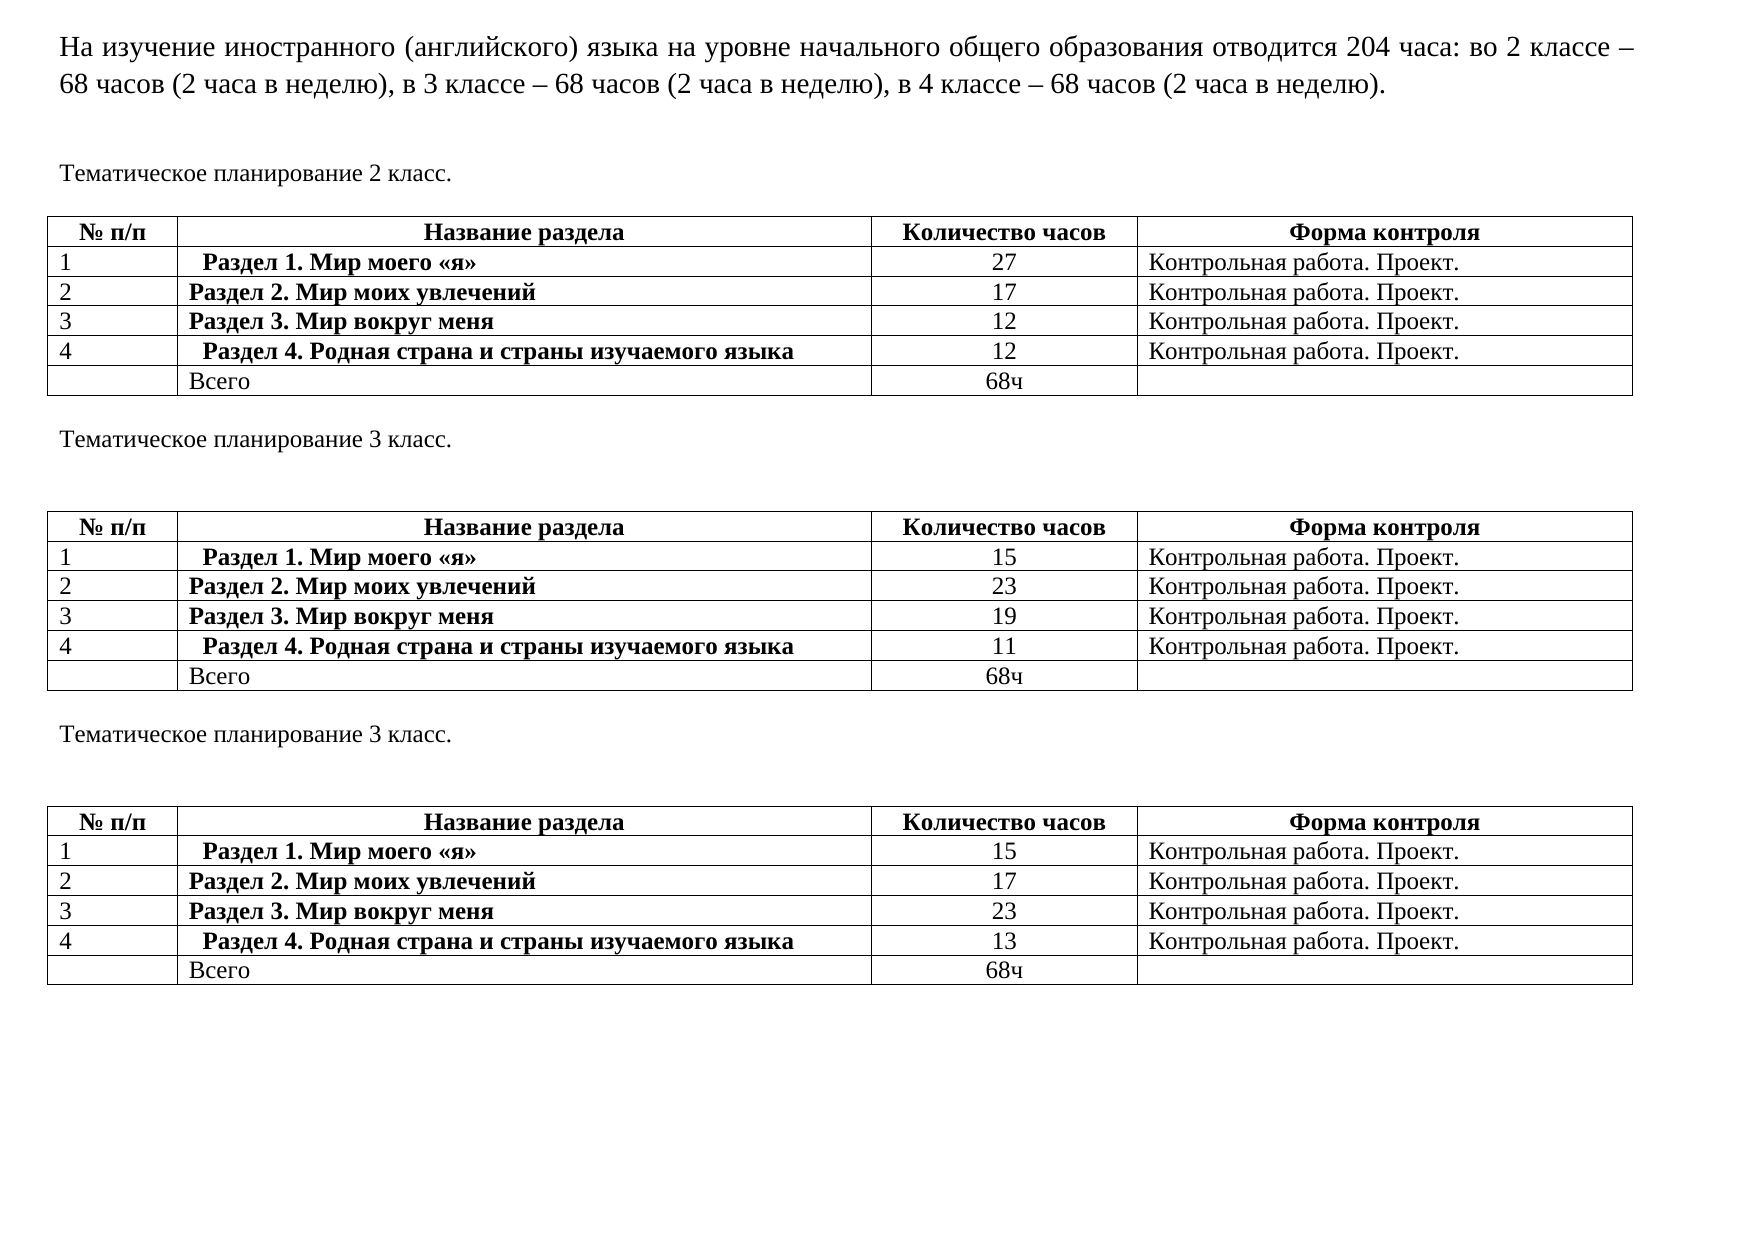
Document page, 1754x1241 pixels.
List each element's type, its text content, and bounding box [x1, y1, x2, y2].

table_header Форма контроля [1138, 807, 1632, 835]
table_cell [1138, 366, 1632, 395]
table_cell Контрольная работа. Проект. [1138, 601, 1632, 630]
table_cell Всего [178, 366, 871, 395]
table_cell 4 [48, 336, 177, 365]
table_header Название раздела [178, 807, 871, 835]
table_cell Раздел 3. Мир вокруг меня [178, 306, 871, 335]
table_cell 15 [872, 836, 1137, 865]
table_cell [48, 956, 177, 984]
table_cell [1138, 956, 1632, 984]
table_cell Раздел 4. Родная страна и страны изучаемого языка [178, 926, 871, 954]
table_cell 17 [872, 277, 1137, 305]
table_cell 15 [872, 542, 1137, 570]
table_cell 4 [48, 631, 177, 660]
table_cell 1 [48, 836, 177, 865]
table_cell [48, 366, 177, 395]
table_cell Раздел 2. Мир моих увлечений [178, 277, 871, 305]
table_cell Контрольная работа. Проект. [1138, 866, 1632, 895]
table_cell 1 [48, 247, 177, 276]
table_cell 68ч [872, 661, 1137, 689]
text Тематическое планирование 3 класс. [59, 424, 1636, 453]
table_cell Контрольная работа. Проект. [1138, 926, 1632, 954]
table_cell 19 [872, 601, 1137, 630]
table_cell Раздел 2. Мир моих увлечений [178, 571, 871, 600]
table_cell 3 [48, 601, 177, 630]
table_header Количество часов [872, 512, 1137, 541]
table_cell [48, 661, 177, 689]
table_header Название раздела [178, 217, 871, 246]
table_cell Контрольная работа. Проект. [1138, 836, 1632, 865]
table_header Количество часов [872, 217, 1137, 246]
text Тематическое планирование 3 класс. [59, 719, 1636, 748]
table_cell Раздел 4. Родная страна и страны изучаемого языка [178, 336, 871, 365]
table_header № п/п [48, 512, 177, 541]
table_header Название раздела [178, 512, 871, 541]
table_cell Контрольная работа. Проект. [1138, 336, 1632, 365]
table_cell 11 [872, 631, 1137, 660]
table_cell Раздел 3. Мир вокруг меня [178, 601, 871, 630]
table_cell Раздел 1. Мир моего «я» [178, 247, 871, 276]
table_cell Контрольная работа. Проект. [1138, 306, 1632, 335]
table_cell 23 [872, 571, 1137, 600]
table_cell 17 [872, 866, 1137, 895]
table_cell 1 [48, 542, 177, 570]
table_cell Контрольная работа. Проект. [1138, 896, 1632, 925]
table_cell 12 [872, 306, 1137, 335]
table_header Форма контроля [1138, 512, 1632, 541]
table_cell Раздел 1. Мир моего «я» [178, 542, 871, 570]
table_cell Раздел 4. Родная страна и страны изучаемого языка [178, 631, 871, 660]
table_cell [1138, 661, 1632, 689]
table_header № п/п [48, 217, 177, 246]
table_cell 13 [872, 926, 1137, 954]
table_cell Раздел 2. Мир моих увлечений [178, 866, 871, 895]
table_cell 68ч [872, 956, 1137, 984]
table_cell Контрольная работа. Проект. [1138, 542, 1632, 570]
table_header Количество часов [872, 807, 1137, 835]
table_cell 27 [872, 247, 1137, 276]
table_cell 2 [48, 571, 177, 600]
table_cell Контрольная работа. Проект. [1138, 247, 1632, 276]
table_cell Всего [178, 661, 871, 689]
table_cell Контрольная работа. Проект. [1138, 277, 1632, 305]
table_cell 2 [48, 277, 177, 305]
table_cell Контрольная работа. Проект. [1138, 631, 1632, 660]
table_cell Контрольная работа. Проект. [1138, 571, 1632, 600]
table_cell 4 [48, 926, 177, 954]
table_cell 23 [872, 896, 1137, 925]
table_header № п/п [48, 807, 177, 835]
text Тематическое планирование 2 класс. [59, 158, 1636, 187]
table_cell 68ч [872, 366, 1137, 395]
table_cell Всего [178, 956, 871, 984]
table_cell 12 [872, 336, 1137, 365]
table_cell Раздел 3. Мир вокруг меня [178, 896, 871, 925]
table_cell 3 [48, 306, 177, 335]
table_cell 2 [48, 866, 177, 895]
text На изучение иностранного (английского) языка на уровне начального общего образования отводится 204 часа: во 2 классе – 68 часов (2 часа в неделю), в 3 классе – 68 часов (2 часа в неделю), в 4 классе – 68 часов (2 часа в неделю).‌‌ [59, 29, 1636, 100]
table_cell 3 [48, 896, 177, 925]
table_cell Раздел 1. Мир моего «я» [178, 836, 871, 865]
table_header Форма контроля [1138, 217, 1632, 246]
